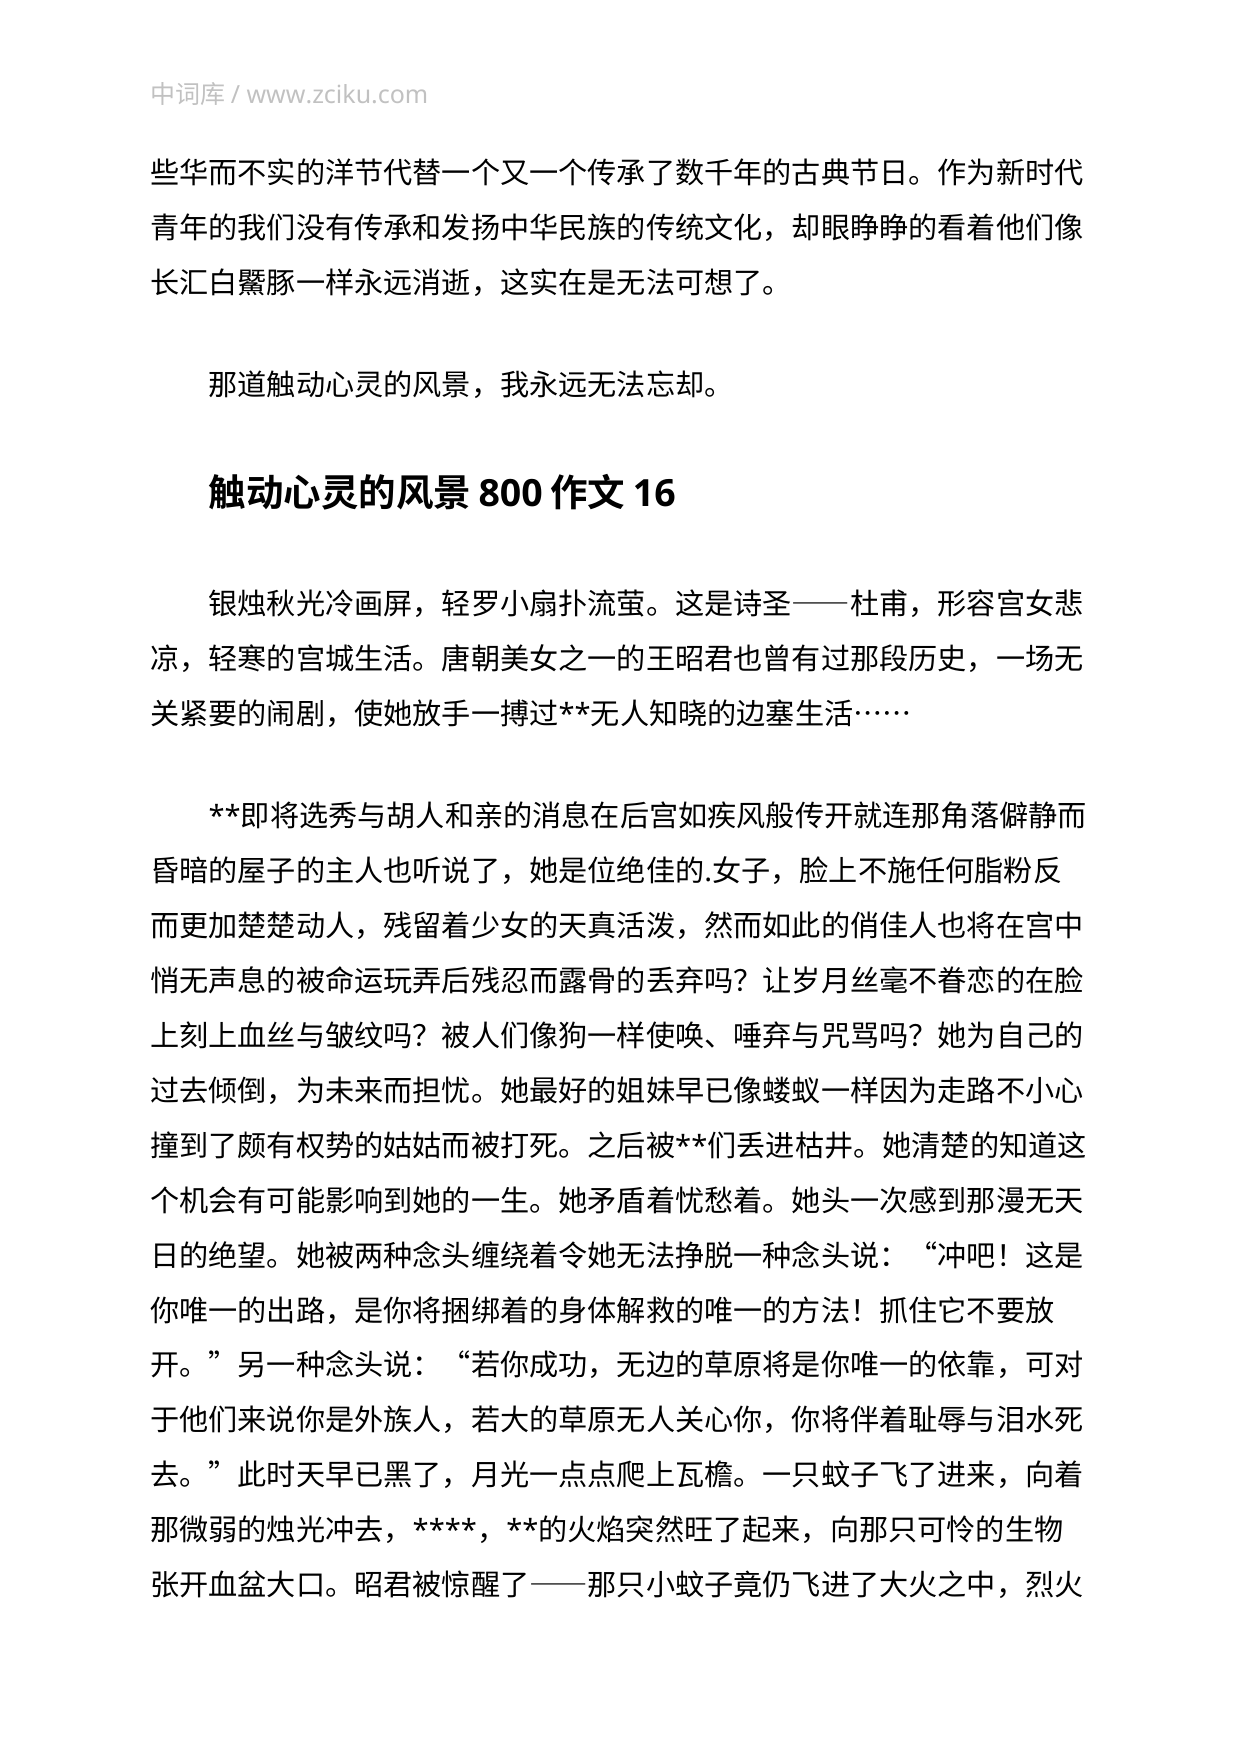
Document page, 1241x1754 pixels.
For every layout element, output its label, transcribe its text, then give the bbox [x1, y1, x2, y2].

text 那道触动心灵的风景，我永远无法忘却。 [150, 362, 1090, 404]
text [150, 793, 1090, 1604]
text 触动心灵的风景800作文16 [150, 463, 1090, 518]
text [150, 150, 1090, 302]
text 银烛秋光冷画屏，轻罗小扇扑流萤。这是诗圣——杜甫，形容宫女悲凉，轻寒的宫城生活。唐朝美女之一的王昭君也曾有过那段历史，一场无关紧要的闹剧，使她放手一搏过**无人知晓的边塞生活…… [150, 581, 1090, 733]
